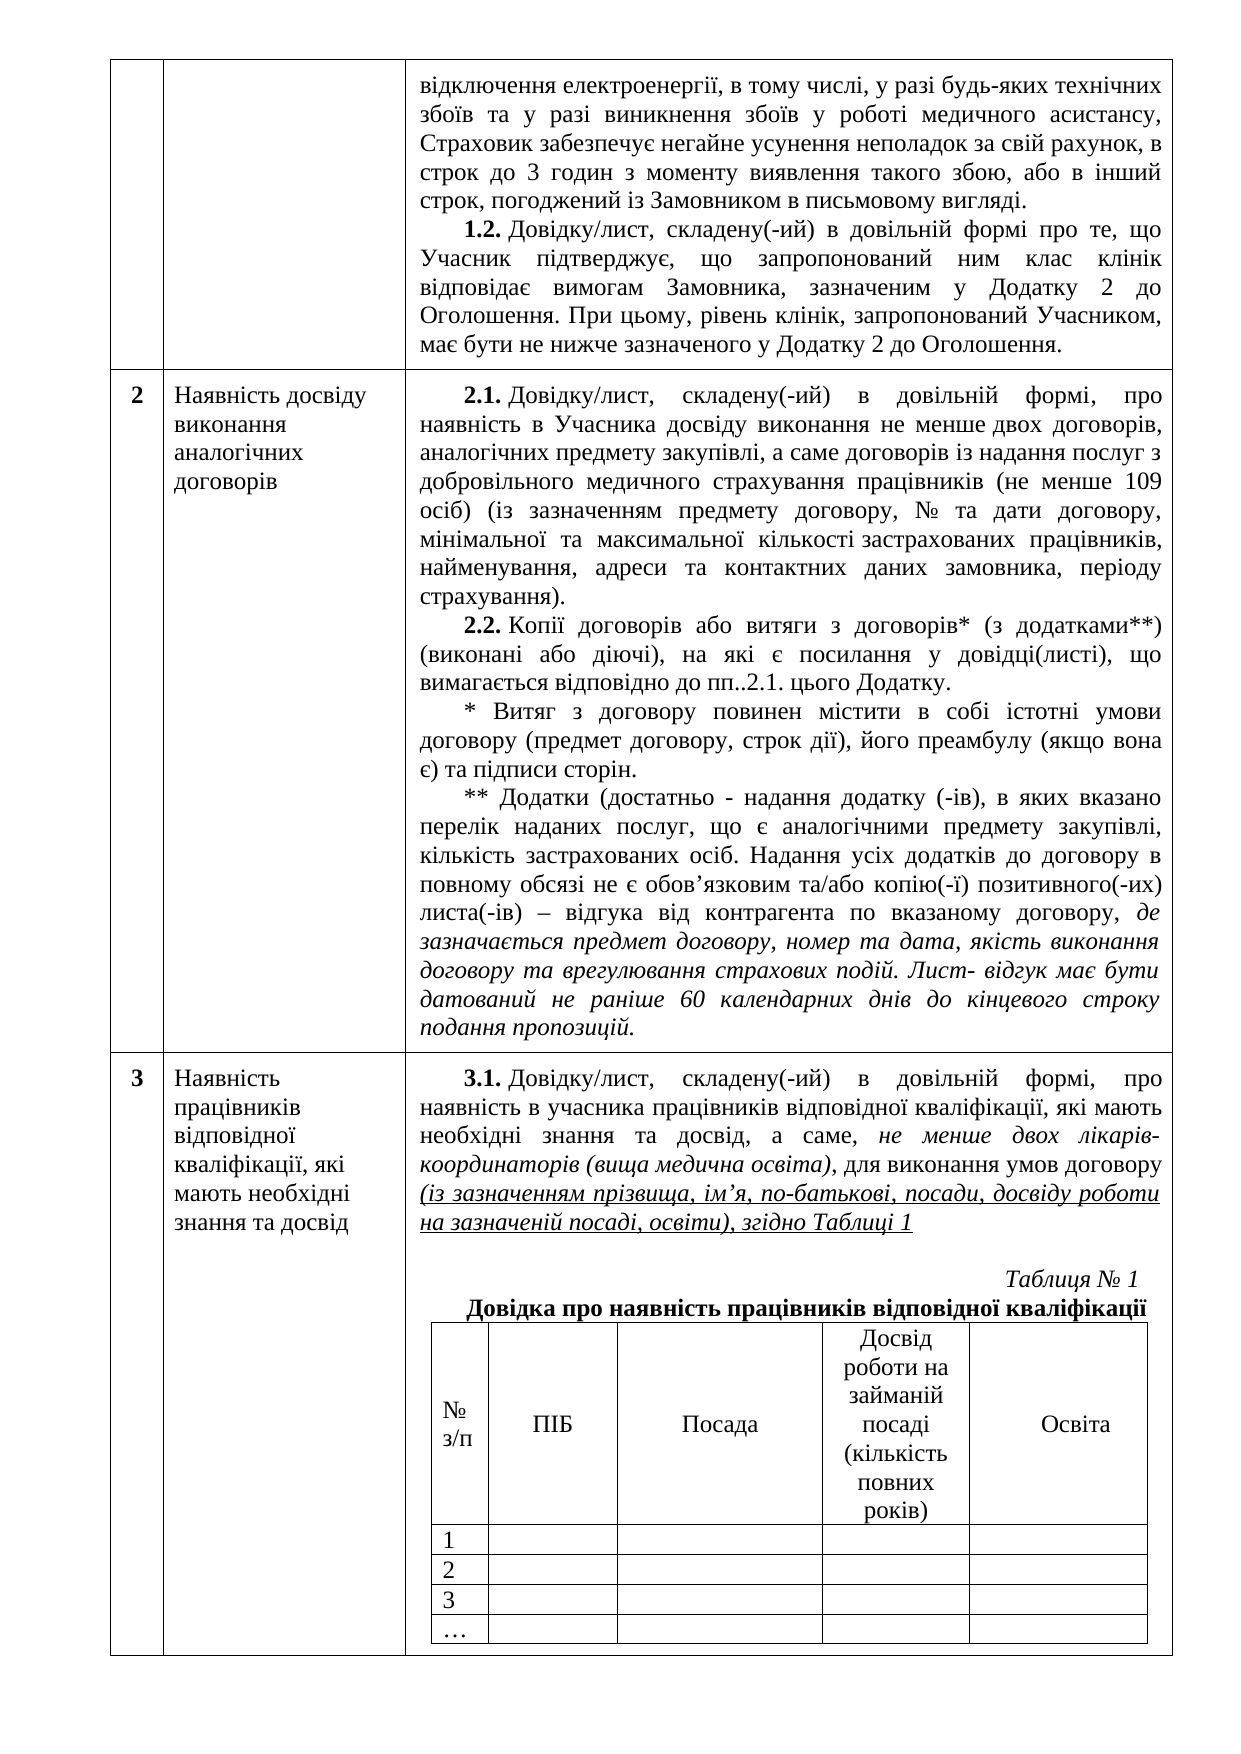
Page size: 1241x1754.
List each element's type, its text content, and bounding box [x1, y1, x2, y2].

table_cell 1 [111, 60, 163, 368]
table_cell 3 [111, 1053, 163, 1655]
table_cell 2 [111, 370, 163, 1052]
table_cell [164, 1053, 405, 1655]
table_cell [406, 60, 1172, 368]
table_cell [164, 60, 405, 368]
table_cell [406, 1053, 1172, 1655]
table_cell Довідку/лист, складену(-ий) в довільній формі, про наявність в Учасника досвіду виконання не менше двох договорів, аналогічних предмету закупівлі, а саме договорів із надання послуг з добровільного медичного страхування працівників (не менше 109 осіб) (із зазначенням предмету договору, № та дати договору, мінімальної та максимальної кількості застрахованих працівників, найменування, адреси та контактних даних замовника, періоду страхування). Копії договорів або витяги з договорів* (з додатками**) (виконані або діючі), на які є посилання у довідці(листі), що вимагається відповідно до пп..2.1. цього Додатку. * Витяг з договору повинен містити в собі істотні умови договору (предмет договору, строк дії), його преамбулу (якщо вона є) та підписи сторін. ** Додатки (достатньо - надання додатку (-ів), в яких вказано перелік наданих послуг, що є аналогічними предмету закупівлі, кількість застрахованих осіб. Надання усіх додатків до договору в повному обсязі не є обов’язковим та/або копію(-ї) позитивного(-их) листа(-ів) – відгука від контрагента по вказаному договору, де зазначається предмет договору, номер та дата, якість виконання договору та врегулювання страхових подій. Лист- відгук має бути датований не раніше 60 календарних днів до кінцевого строку подання пропозицій. [406, 370, 1172, 1052]
table_cell Наявність досвіду виконання аналогічних договорів [164, 370, 405, 1052]
